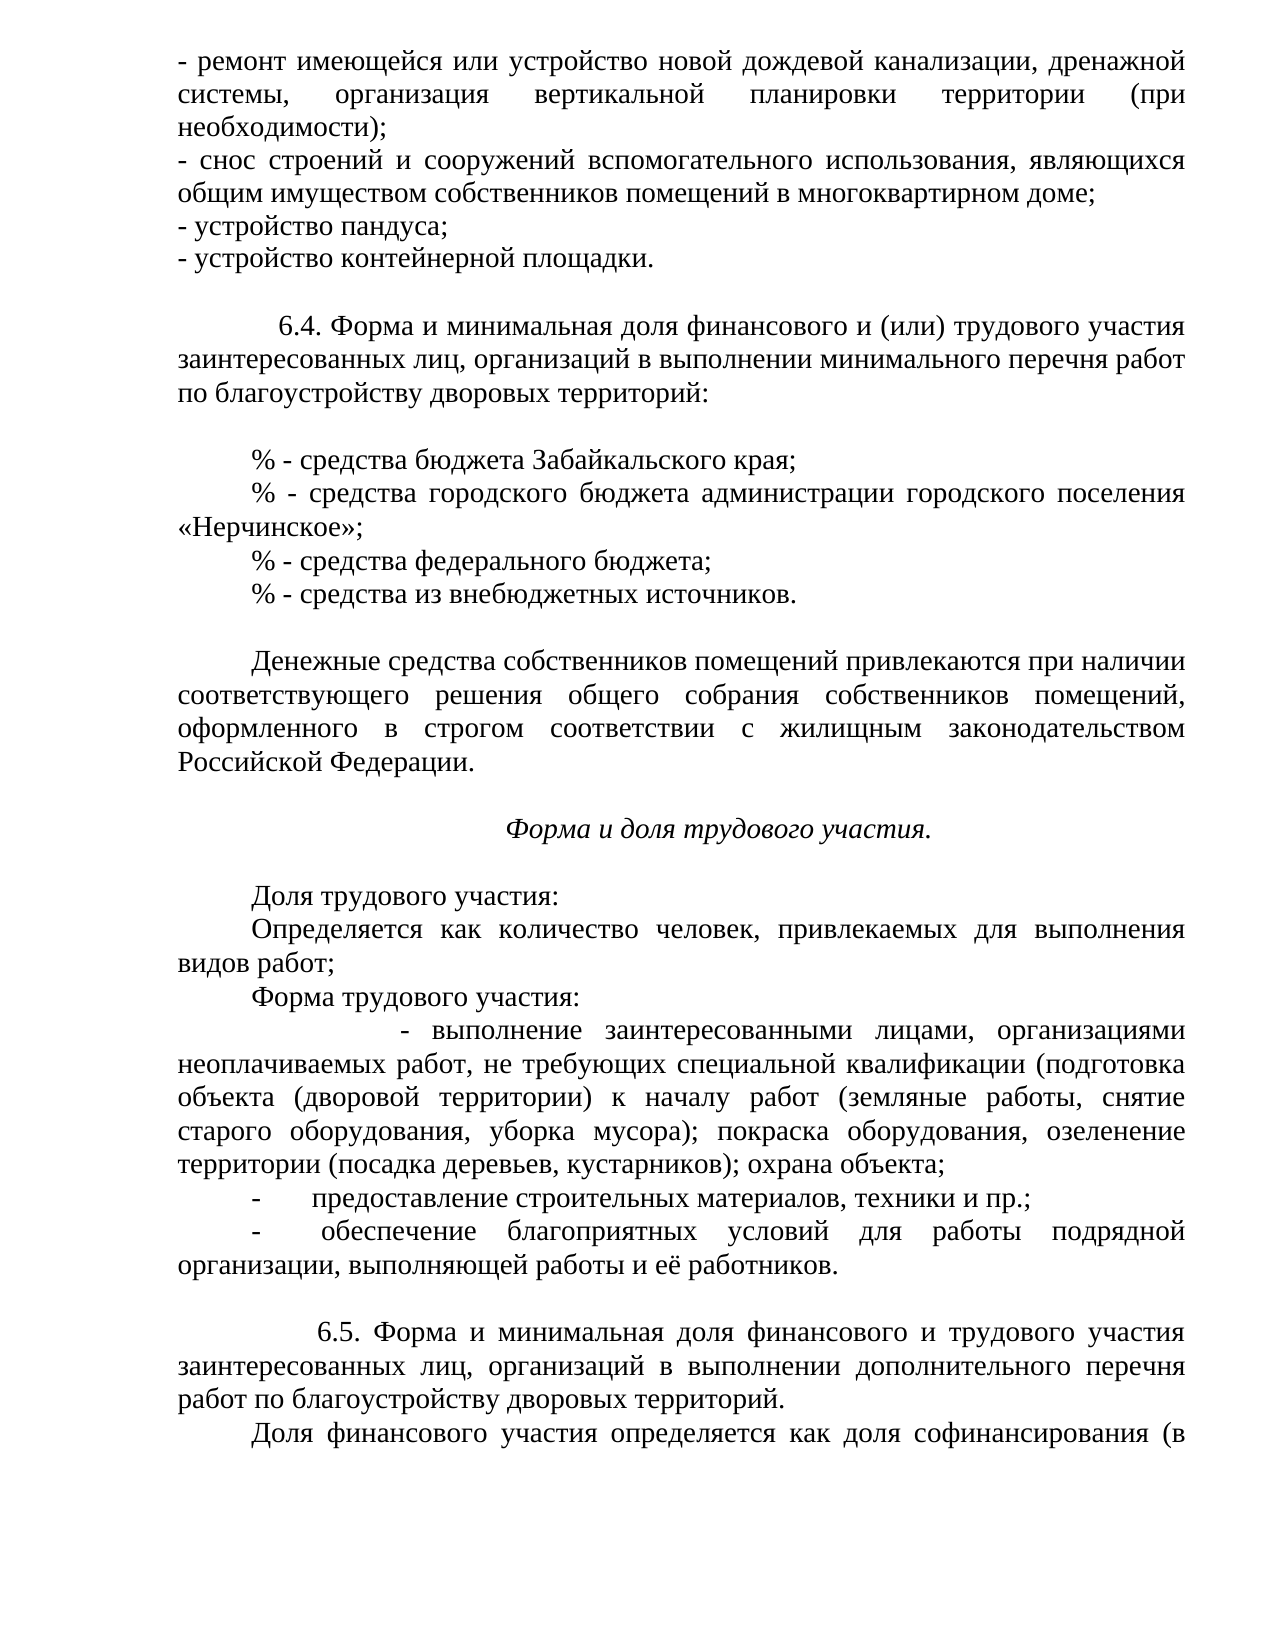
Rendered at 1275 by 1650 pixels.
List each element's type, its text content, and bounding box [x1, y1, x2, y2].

text % - средства федерального бюджета; [177, 543, 1186, 576]
text Форма и доля трудового участия. [177, 811, 1186, 844]
text 6.4. Форма и минимальная доля финансового и (или) трудового участия заинтересованных лиц, организаций в выполнении минимального перечня работ по благоустройству дворовых территорий: [177, 308, 1186, 408]
text Доля трудового участия: [177, 878, 1186, 912]
text % - средства городского бюджета администрации городского поселения «Нерчинское»; [177, 476, 1186, 543]
text - устройство пандуса; [177, 209, 1186, 242]
text Определяется как количество человек, привлекаемых для выполнения видов работ; [177, 912, 1186, 979]
text Форма трудового участия: [177, 979, 1186, 1012]
text 6.5. Форма и минимальная доля финансового и трудового участия заинтересованных лиц, организаций в выполнении дополнительного перечня работ по благоустройству дворовых территорий. [177, 1314, 1186, 1415]
text Денежные средства собственников помещений привлекаются при наличии соответствующего решения общего собрания собственников помещений, оформленного в строгом соответствии с жилищным законодательством Российской Федерации. [177, 643, 1186, 777]
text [177, 1415, 1186, 1448]
text - предоставление строительных материалов, техники и пр.; [177, 1180, 1186, 1213]
text - снос строений и сооружений вспомогательного использования, являющихся общим имуществом собственников помещений в многоквартирном доме; [177, 143, 1186, 209]
text - устройство контейнерной площадки. [177, 242, 1186, 274]
text - ремонт имеющейся или устройство новой дождевой канализации, дренажной системы, организация вертикальной планировки территории (при необходимости); [177, 44, 1186, 143]
text - обеспечение благоприятных условий для работы подрядной организации, выполняющей работы и её работников. [177, 1213, 1186, 1281]
text % - средства из внебюджетных источников. [177, 576, 1186, 610]
text % - средства бюджета Забайкальского края; [177, 442, 1186, 476]
